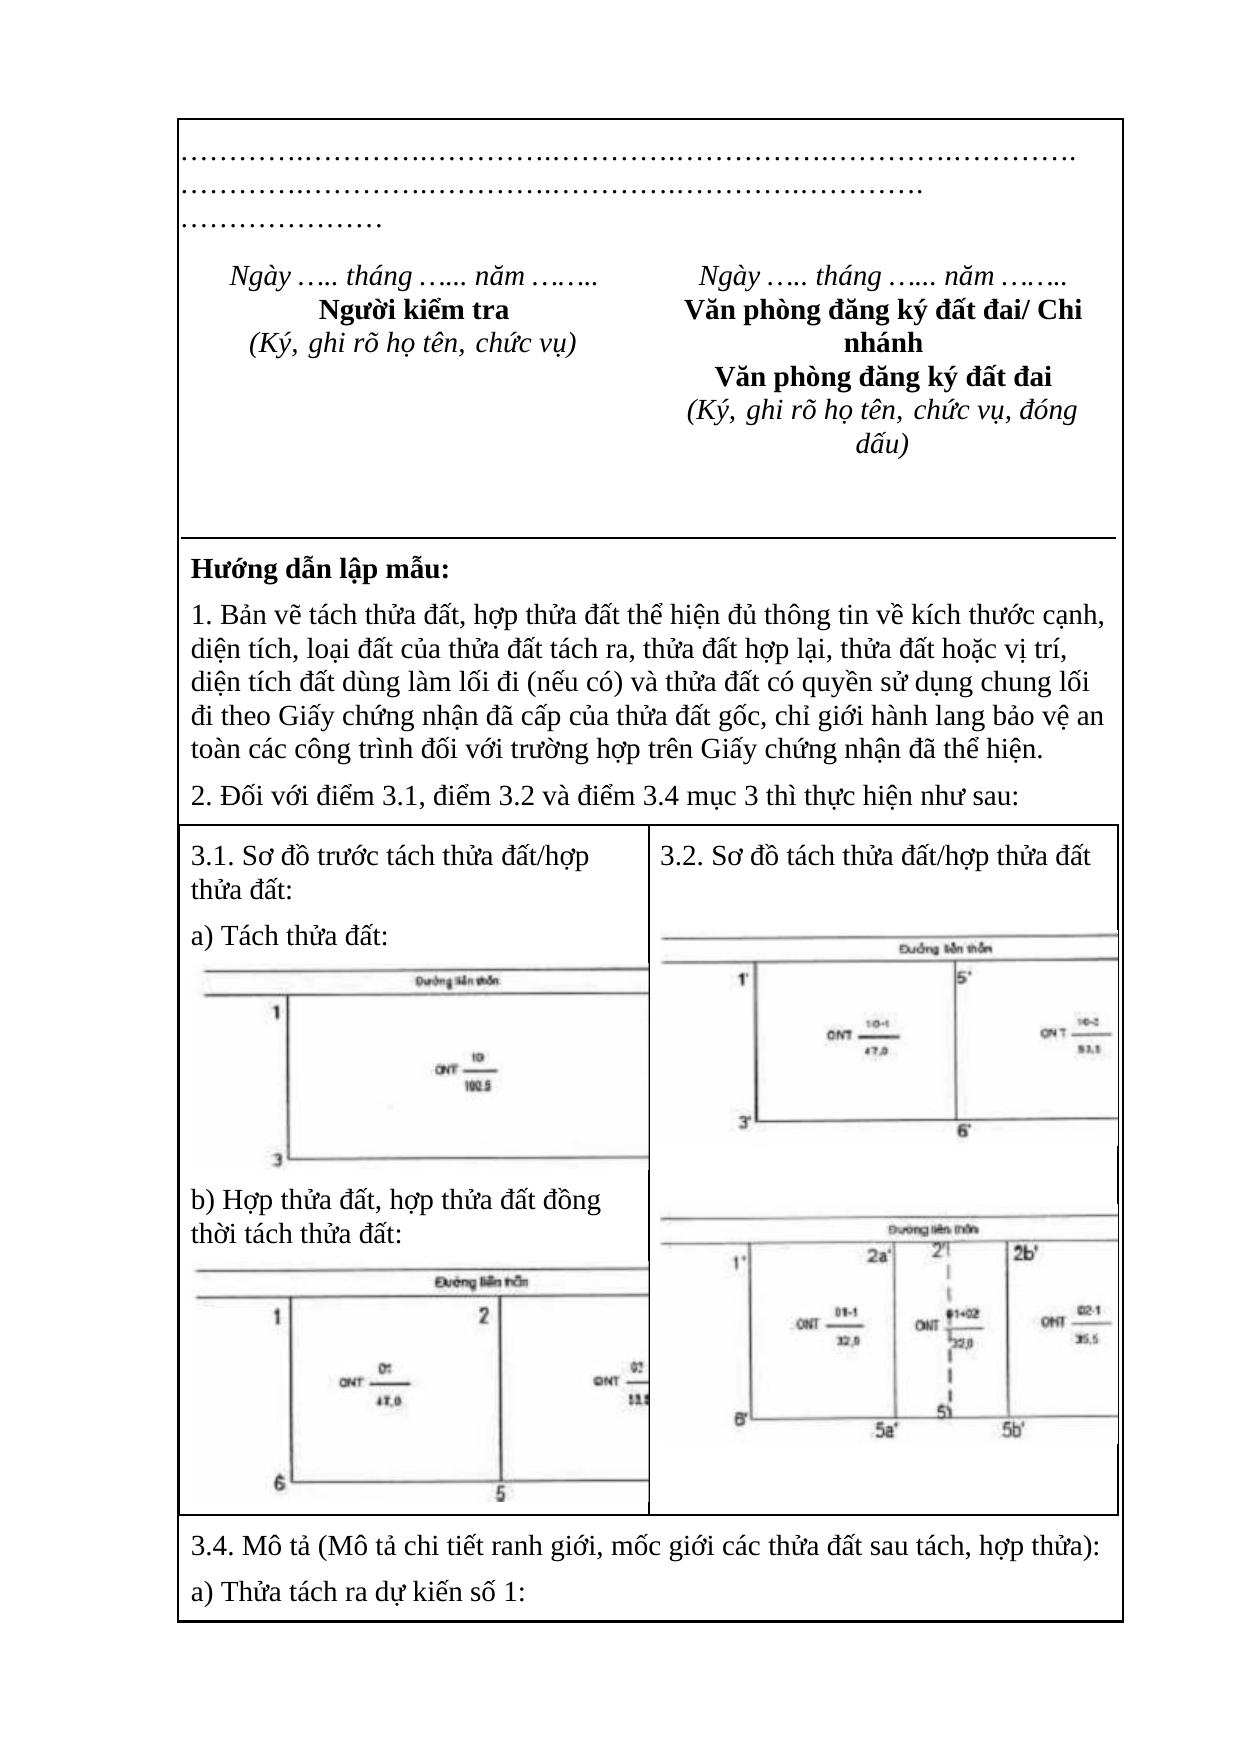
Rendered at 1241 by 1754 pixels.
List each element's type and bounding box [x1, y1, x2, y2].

picture [190, 1261, 649, 1502]
picture [190, 963, 649, 1170]
picture [660, 930, 1118, 1146]
table_cell [179, 120, 1122, 1620]
picture [660, 1204, 1118, 1444]
